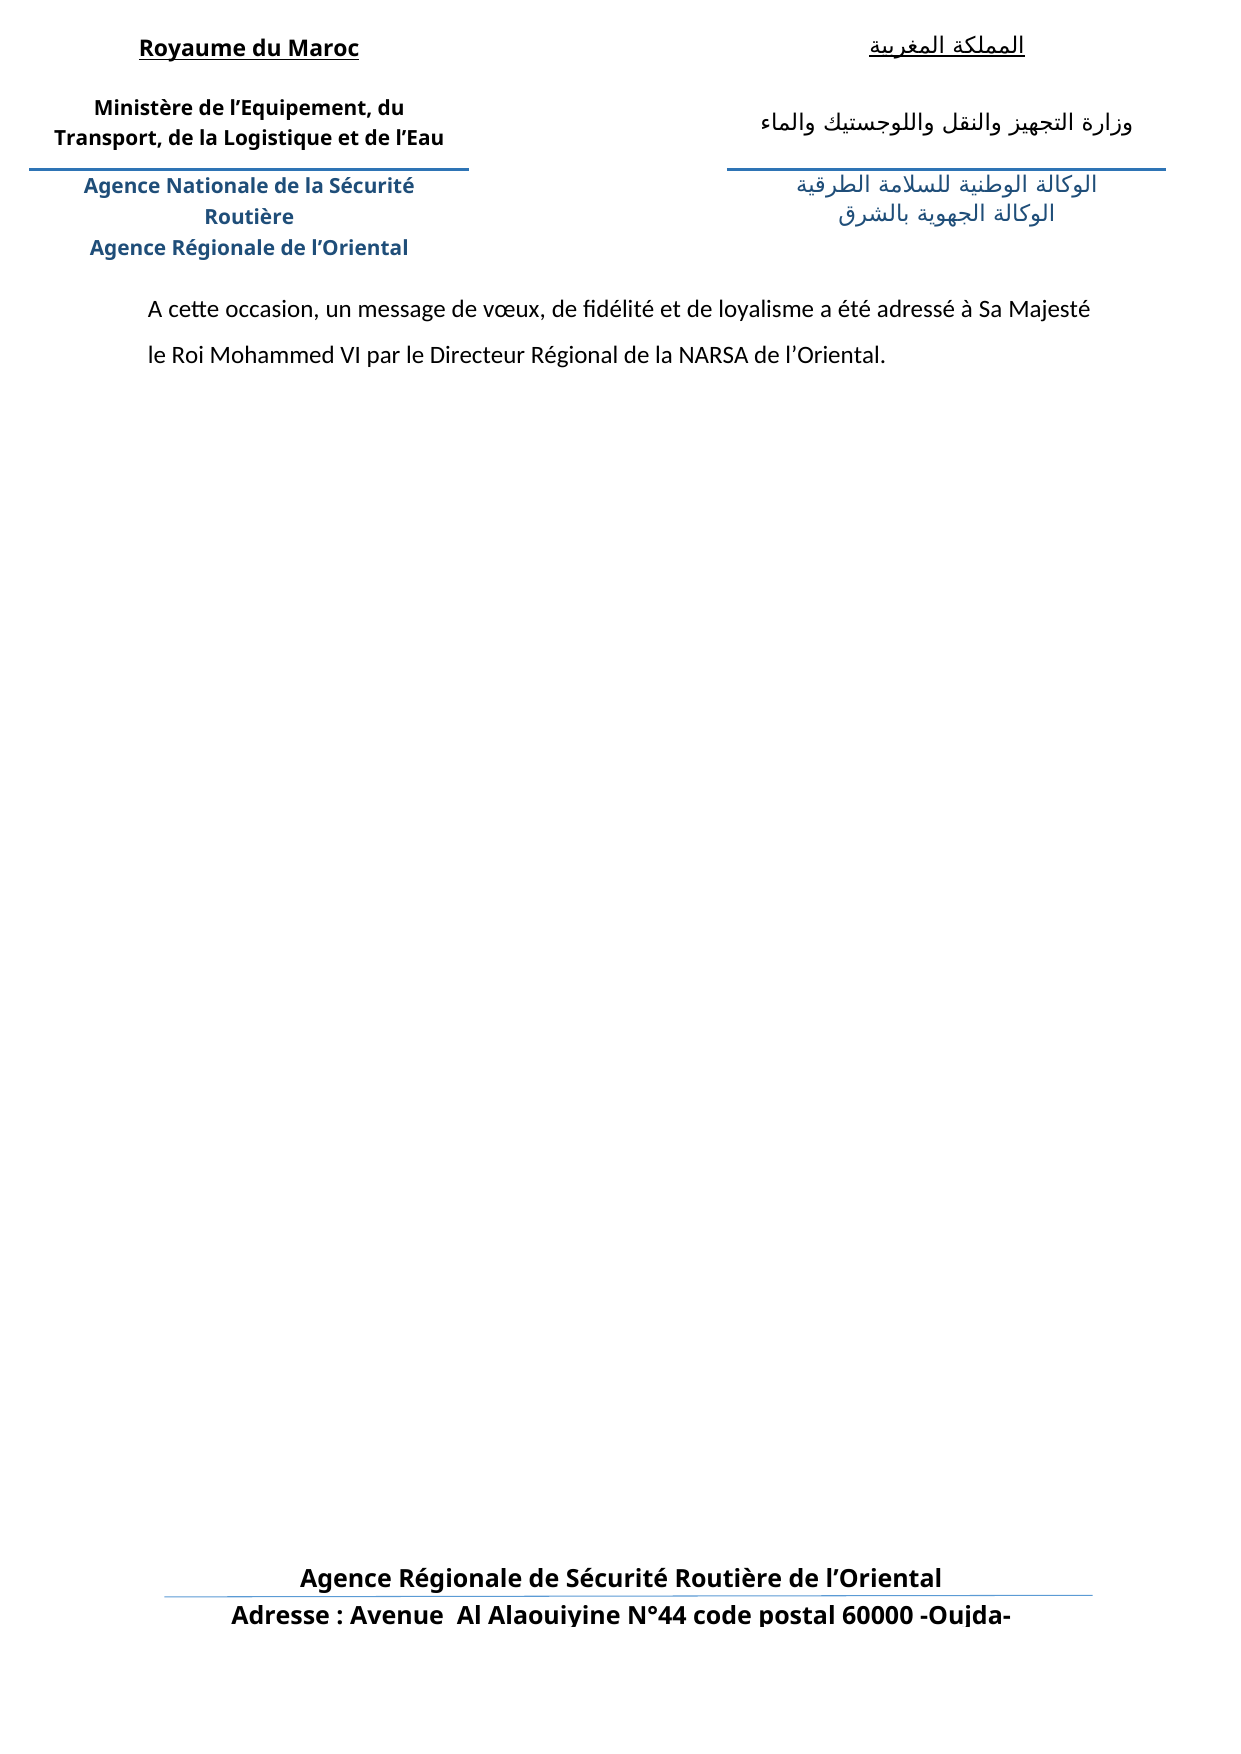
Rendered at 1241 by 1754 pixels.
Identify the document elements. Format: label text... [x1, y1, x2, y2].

text A cette occasion, un message de vœux, de fidélité et de loyalisme a été adressé à Sa Majesté le Roi Mohammed VI par le Directeur Régional de la NARSA de l’Oriental. [148, 293, 1093, 369]
